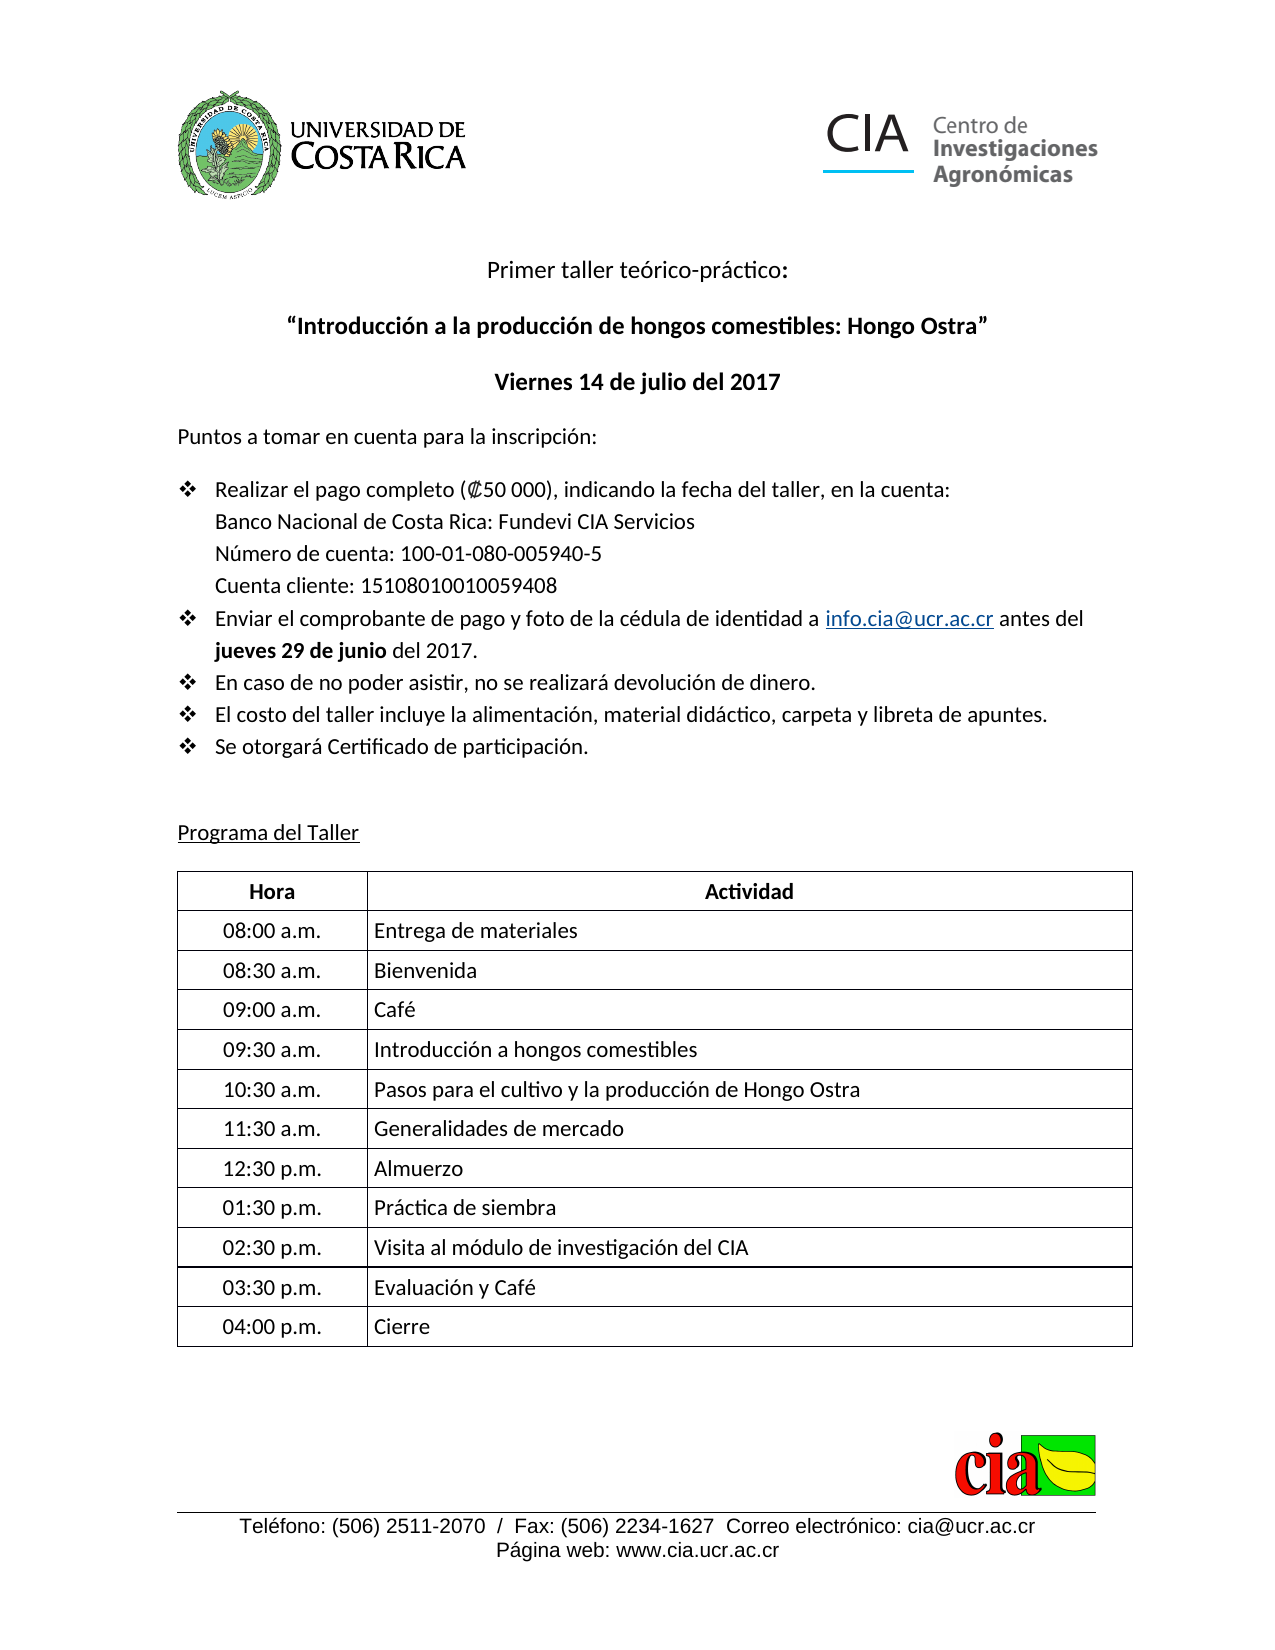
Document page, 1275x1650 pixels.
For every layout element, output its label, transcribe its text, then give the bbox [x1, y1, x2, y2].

list Realizar el pago completo (₡50 000), indicando la fecha del taller, en la cuenta: [177, 475, 1098, 503]
table_cell 09:00 a.m. [178, 990, 367, 1029]
table_cell 02:30 p.m. [178, 1228, 367, 1266]
table_cell 01:30 p.m. [178, 1188, 367, 1227]
list Se otorgará Certificado de participación. [177, 732, 1098, 760]
table_cell Pasos para el cultivo y la producción de Hongo Ostra [368, 1070, 1132, 1108]
text Primer taller teórico-práctico: [177, 254, 1098, 285]
table_cell 10:30 a.m. [178, 1070, 367, 1108]
text Puntos a tomar en cuenta para la inscripción: [177, 422, 1098, 450]
table_header Hora [178, 872, 367, 910]
table_cell 08:30 a.m. [178, 951, 367, 989]
table_cell Bienvenida [368, 951, 1132, 989]
list Enviar el comprobante de pago y foto de la cédula de identidad a info.cia@ucr.ac.cr antes del jueves 29 de junio del 2017. [177, 604, 1098, 664]
picture [177, 90, 466, 200]
text Viernes 14 de julio del 2017 [177, 366, 1098, 397]
table_cell Entrega de materiales [368, 911, 1132, 950]
table_cell Almuerzo [368, 1149, 1132, 1187]
list Cuenta cliente: 15108010010059408 [215, 571, 1098, 599]
table_cell Práctica de siembra [368, 1188, 1132, 1227]
table_cell Cierre [368, 1307, 1132, 1346]
list Número de cuenta: 100-01-080-005940-5 [215, 539, 1098, 567]
table_cell Generalidades de mercado [368, 1109, 1132, 1148]
table_cell 08:00 a.m. [178, 911, 367, 950]
table_header Actividad [368, 872, 1132, 910]
list El costo del taller incluye la alimentación, material didáctico, carpeta y libreta de apuntes. [177, 700, 1098, 728]
list Banco Nacional de Costa Rica: Fundevi CIA Servicios [215, 507, 1098, 535]
table_cell 12:30 p.m. [178, 1149, 367, 1187]
text Programa del Taller [177, 818, 1098, 846]
table_cell Evaluación y Café [368, 1268, 1132, 1306]
table_cell Introducción a hongos comestibles [368, 1030, 1132, 1068]
list En caso de no poder asistir, no se realizará devolución de dinero. [177, 668, 1098, 696]
table_cell 11:30 a.m. [178, 1109, 367, 1148]
table_cell Visita al módulo de investigación del CIA [368, 1228, 1132, 1266]
table_cell 03:30 p.m. [178, 1268, 367, 1306]
table_cell Café [368, 990, 1132, 1029]
table_cell 04:00 p.m. [178, 1307, 367, 1346]
text “Introducción a la producción de hongos comestibles: Hongo Ostra” [177, 310, 1098, 341]
table_cell 09:30 a.m. [178, 1030, 367, 1068]
picture [953, 1431, 1098, 1498]
